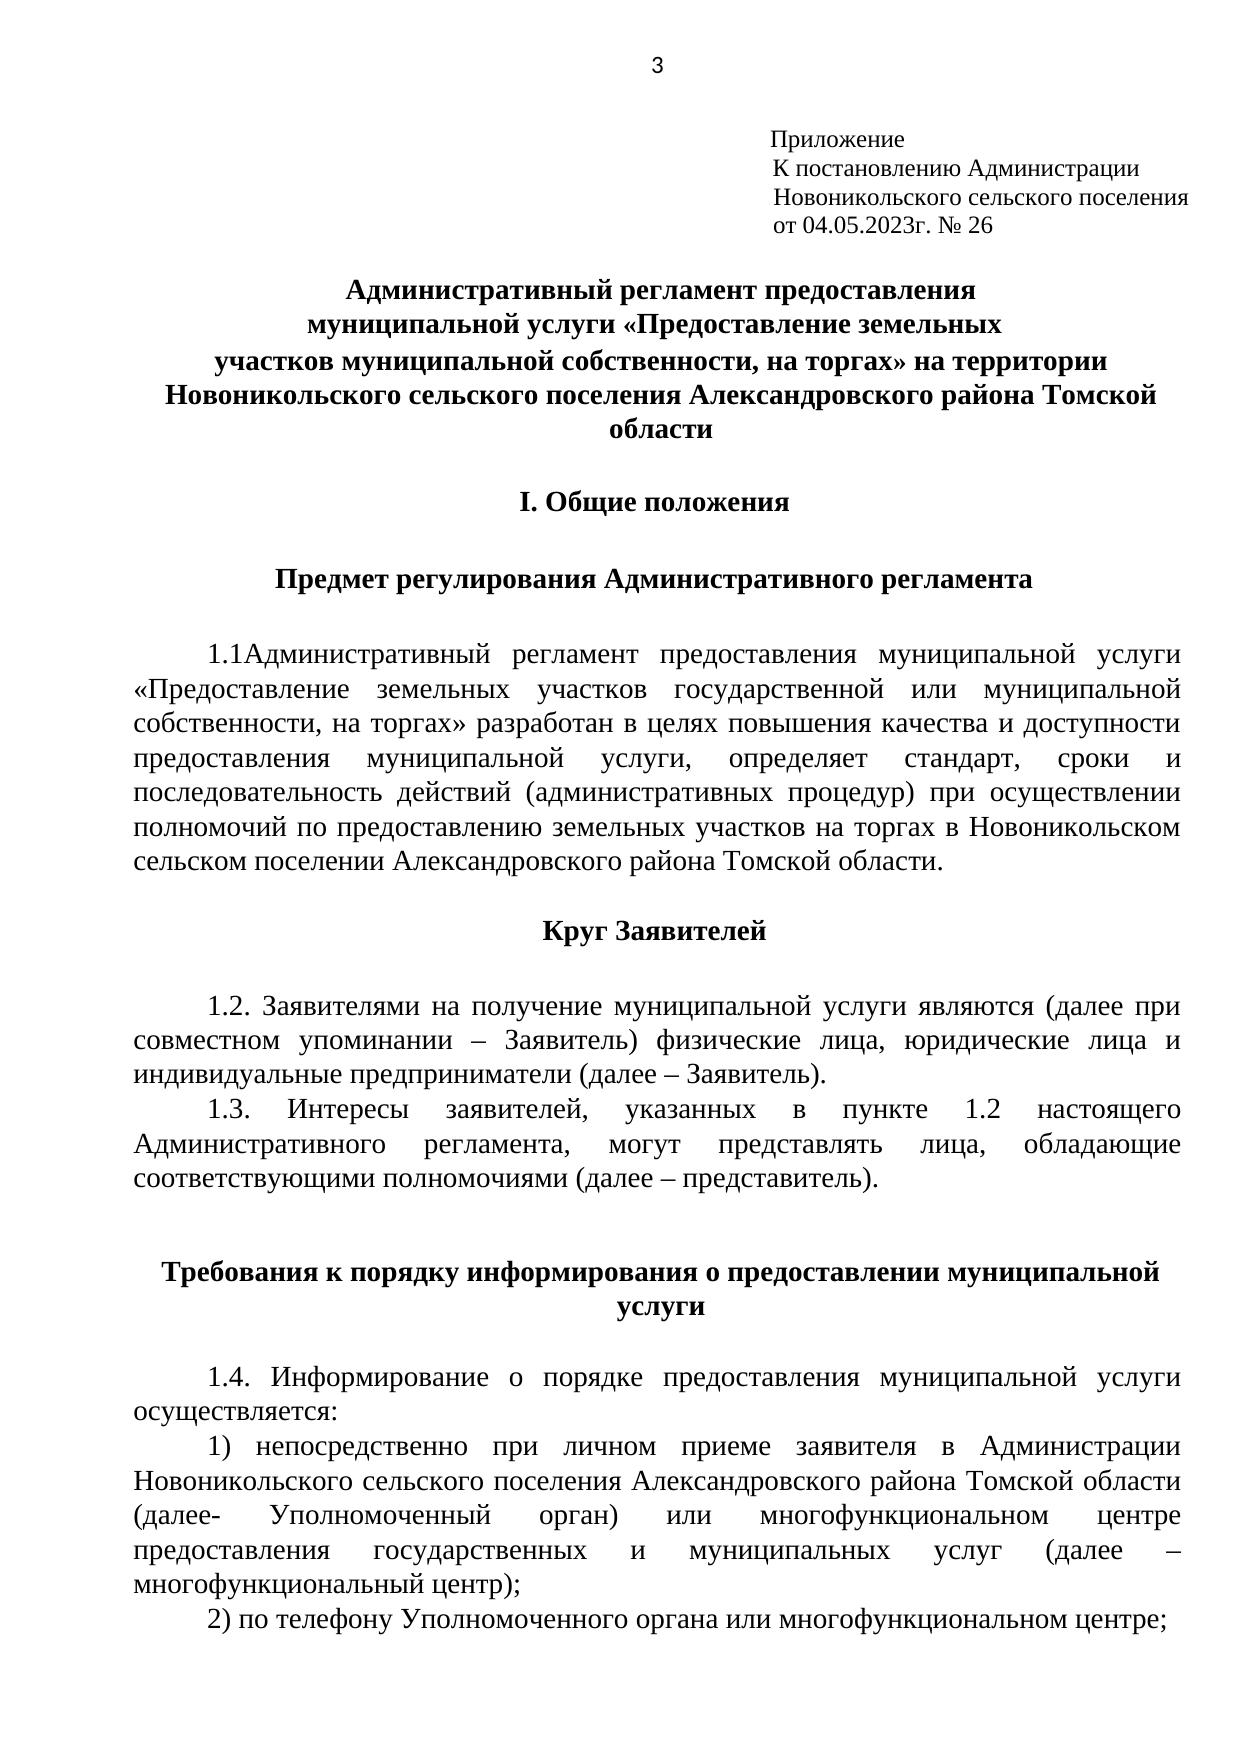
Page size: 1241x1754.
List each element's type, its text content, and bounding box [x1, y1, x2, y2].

text I. Общие положения [133, 484, 1176, 518]
text Новоникольского сельского поселения [133, 182, 1189, 210]
text 1.1Административный регламент предоставления муниципальной услуги «Предоставление земельных участков государственной или муниципальной собственности, на торгах» разработан в целях повышения качества и доступности предоставления муниципальной услуги, определяет стандарт, сроки и последовательность действий (административных процедур) при осуществлении полномочий по предоставлению земельных участков на торгах в Новоникольском сельском поселении Александровского района Томской области. [133, 636, 1182, 877]
text участков муниципальной собственности, на торгах» на территории Новоникольского сельского поселения Александровского района Томской области [133, 343, 1189, 445]
text Предмет регулирования Административного регламента [133, 562, 1175, 595]
text К постановлению Администрации [133, 153, 1189, 182]
text муниципальной услуги «Предоставление земельных [133, 307, 1176, 340]
text Приложение [133, 124, 1189, 153]
text 1.3. Интересы заявителей, указанных в пункте 1.2 настоящего Административного регламента, могут представлять лица, обладающие соответствующими полномочиями (далее – представитель). [133, 1092, 1182, 1194]
text 2) по телефону Уполномоченного органа или многофункциональном центре; [133, 1601, 1182, 1635]
text от 04.05.2023г. № 26 [133, 210, 1189, 239]
text Круг Заявителей [133, 913, 1176, 947]
text 1.4. Информирование о порядке предоставления муниципальной услуги осуществляется: [133, 1359, 1182, 1427]
text 1) непосредственно при личном приеме заявителя в Администрации Новоникольского сельского поселения Александровского района Томской области (далее- Уполномоченный орган) или многофункциональном центре предоставления государственных и муниципальных услуг (далее – многофункциональный центр); [133, 1428, 1182, 1600]
text 1.2. Заявителями на получение муниципальной услуги являются (далее при совместном упоминании – Заявитель) физические лица, юридические лица и индивидуальные предприниматели (далее – Заявитель). [133, 988, 1182, 1090]
text Требования к порядку информирования о предоставлении муниципальной услуги [133, 1254, 1189, 1322]
text Административный регламент предоставления [133, 272, 1189, 306]
